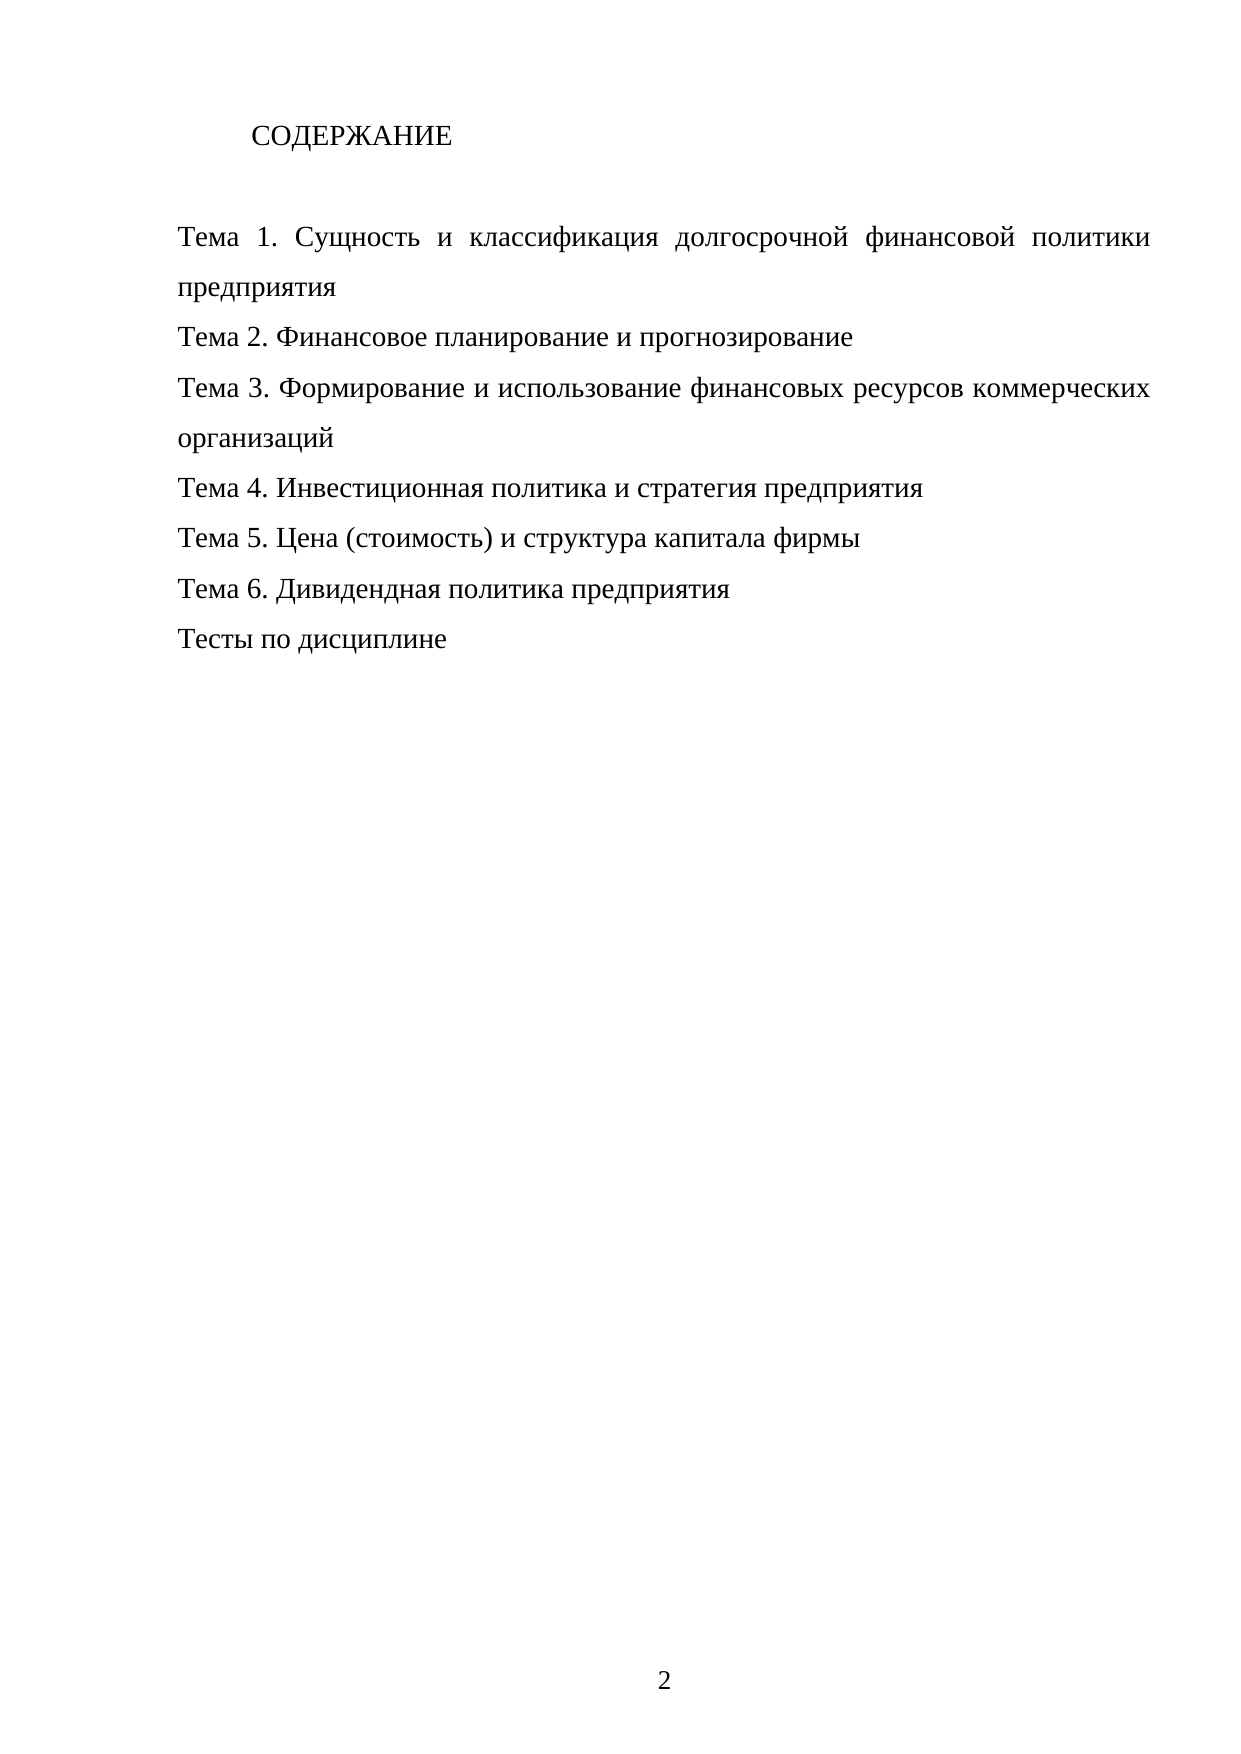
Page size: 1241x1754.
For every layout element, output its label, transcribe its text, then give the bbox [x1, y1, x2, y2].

text Тема 4. Инвестиционная политика и стратегия предприятия [177, 470, 1152, 504]
text Тема 1. Сущность и классификация долгосрочной финансовой политики предприятия [177, 219, 1152, 303]
text Тема 5. Цена (стоимость) и структура капитала фирмы [177, 521, 1152, 554]
text СОДЕРЖАНИЕ [177, 118, 1152, 152]
text Тема 2. Финансовое планирование и прогнозирование [177, 319, 1152, 353]
text Тесты по дисциплине [177, 621, 1152, 655]
text Тема 6. Дивидендная политика предприятия [177, 571, 1152, 604]
text Тема 3. Формирование и использование финансовых ресурсов коммерческих организаций [177, 370, 1152, 453]
